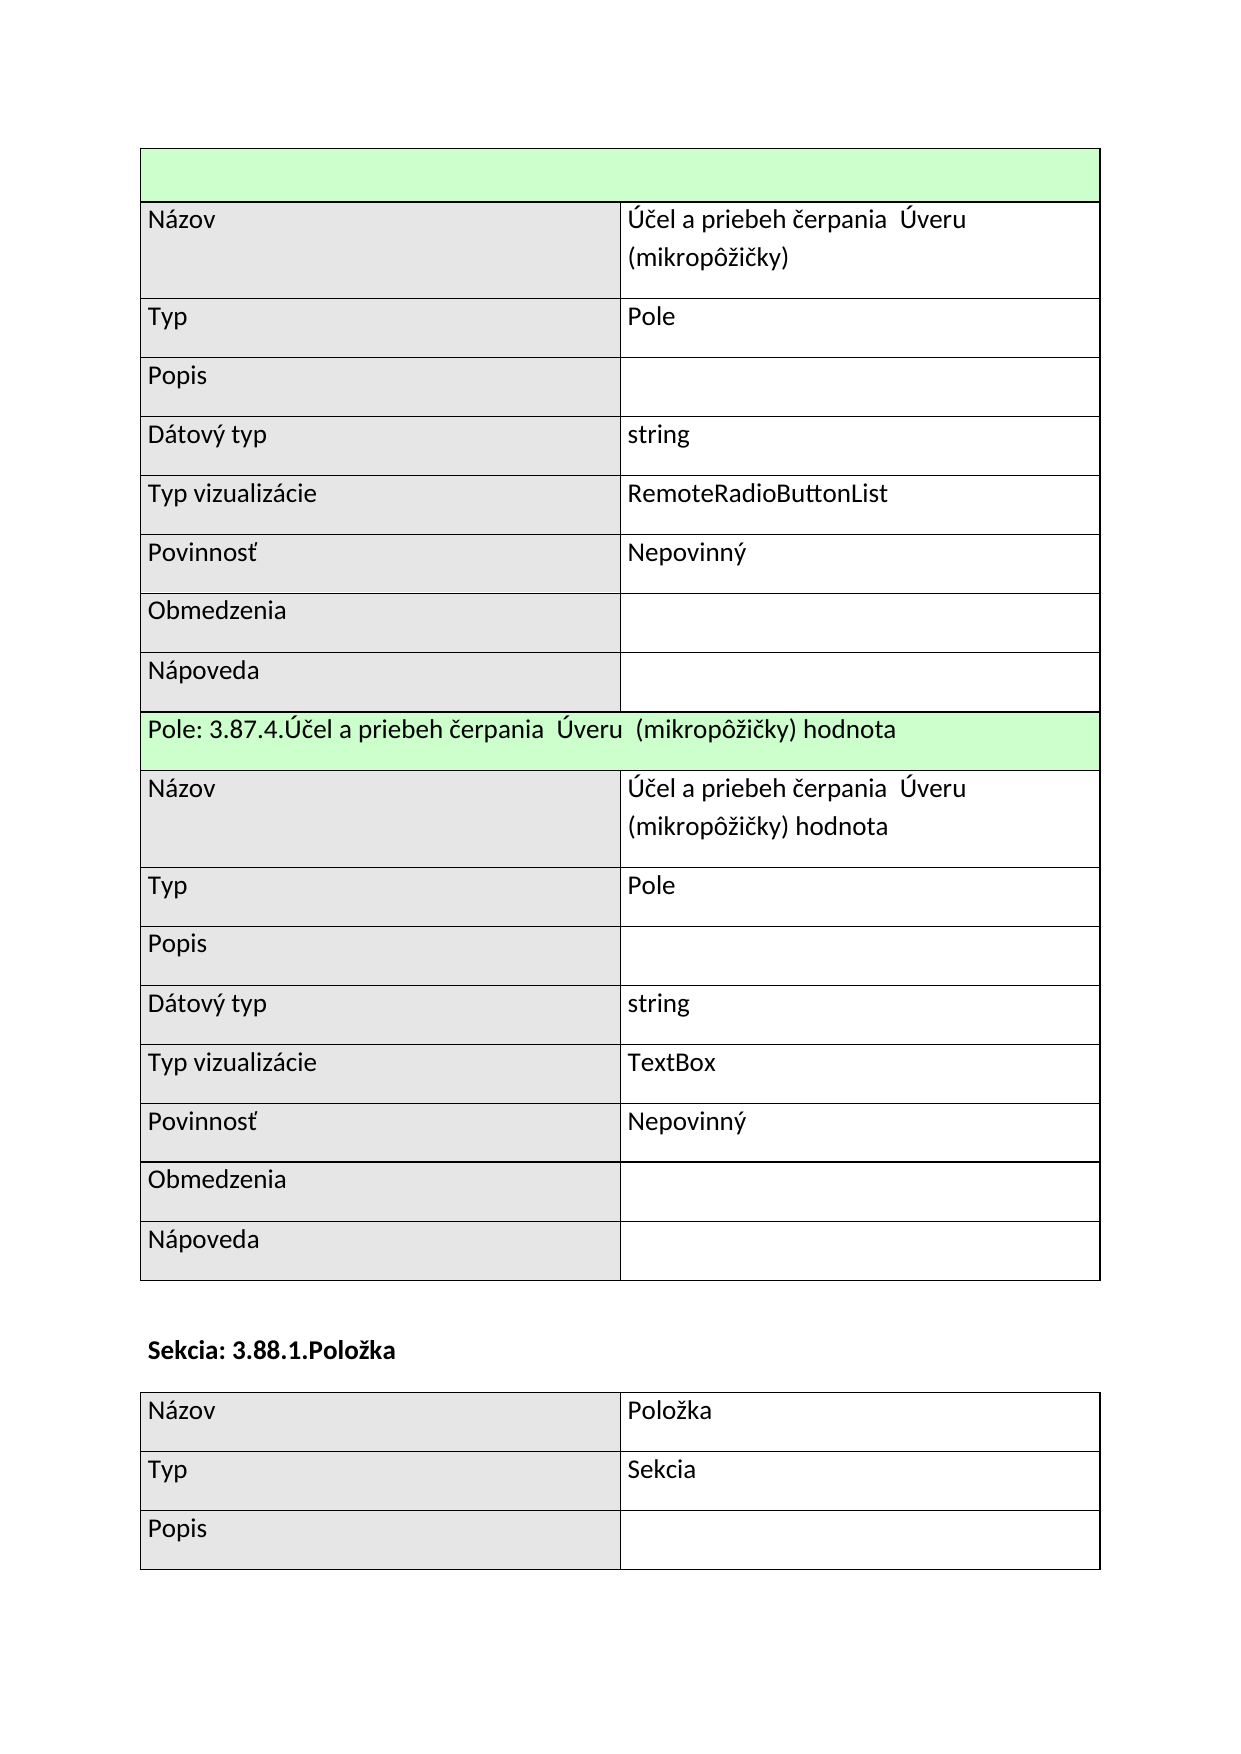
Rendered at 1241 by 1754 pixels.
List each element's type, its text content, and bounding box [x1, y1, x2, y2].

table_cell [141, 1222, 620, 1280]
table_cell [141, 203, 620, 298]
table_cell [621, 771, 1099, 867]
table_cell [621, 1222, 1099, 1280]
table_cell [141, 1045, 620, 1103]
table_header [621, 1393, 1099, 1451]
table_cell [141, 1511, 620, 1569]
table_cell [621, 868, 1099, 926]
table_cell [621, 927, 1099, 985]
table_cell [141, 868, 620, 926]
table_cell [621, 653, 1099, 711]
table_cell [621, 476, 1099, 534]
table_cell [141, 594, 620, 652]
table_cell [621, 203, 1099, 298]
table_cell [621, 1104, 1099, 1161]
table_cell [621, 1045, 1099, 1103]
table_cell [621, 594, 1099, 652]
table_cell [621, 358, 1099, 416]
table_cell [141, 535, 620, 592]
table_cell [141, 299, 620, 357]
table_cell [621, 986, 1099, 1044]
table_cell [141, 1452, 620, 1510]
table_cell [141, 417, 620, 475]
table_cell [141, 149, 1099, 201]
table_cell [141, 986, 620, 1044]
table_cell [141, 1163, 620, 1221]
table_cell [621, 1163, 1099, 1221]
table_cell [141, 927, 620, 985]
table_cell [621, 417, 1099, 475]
text Sekcia: 3.88.1.Položka [148, 1333, 1093, 1366]
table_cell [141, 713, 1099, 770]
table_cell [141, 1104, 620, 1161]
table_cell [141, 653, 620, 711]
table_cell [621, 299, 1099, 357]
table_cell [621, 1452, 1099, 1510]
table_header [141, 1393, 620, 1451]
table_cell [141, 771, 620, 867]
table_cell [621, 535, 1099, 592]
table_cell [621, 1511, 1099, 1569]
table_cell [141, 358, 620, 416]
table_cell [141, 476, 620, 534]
